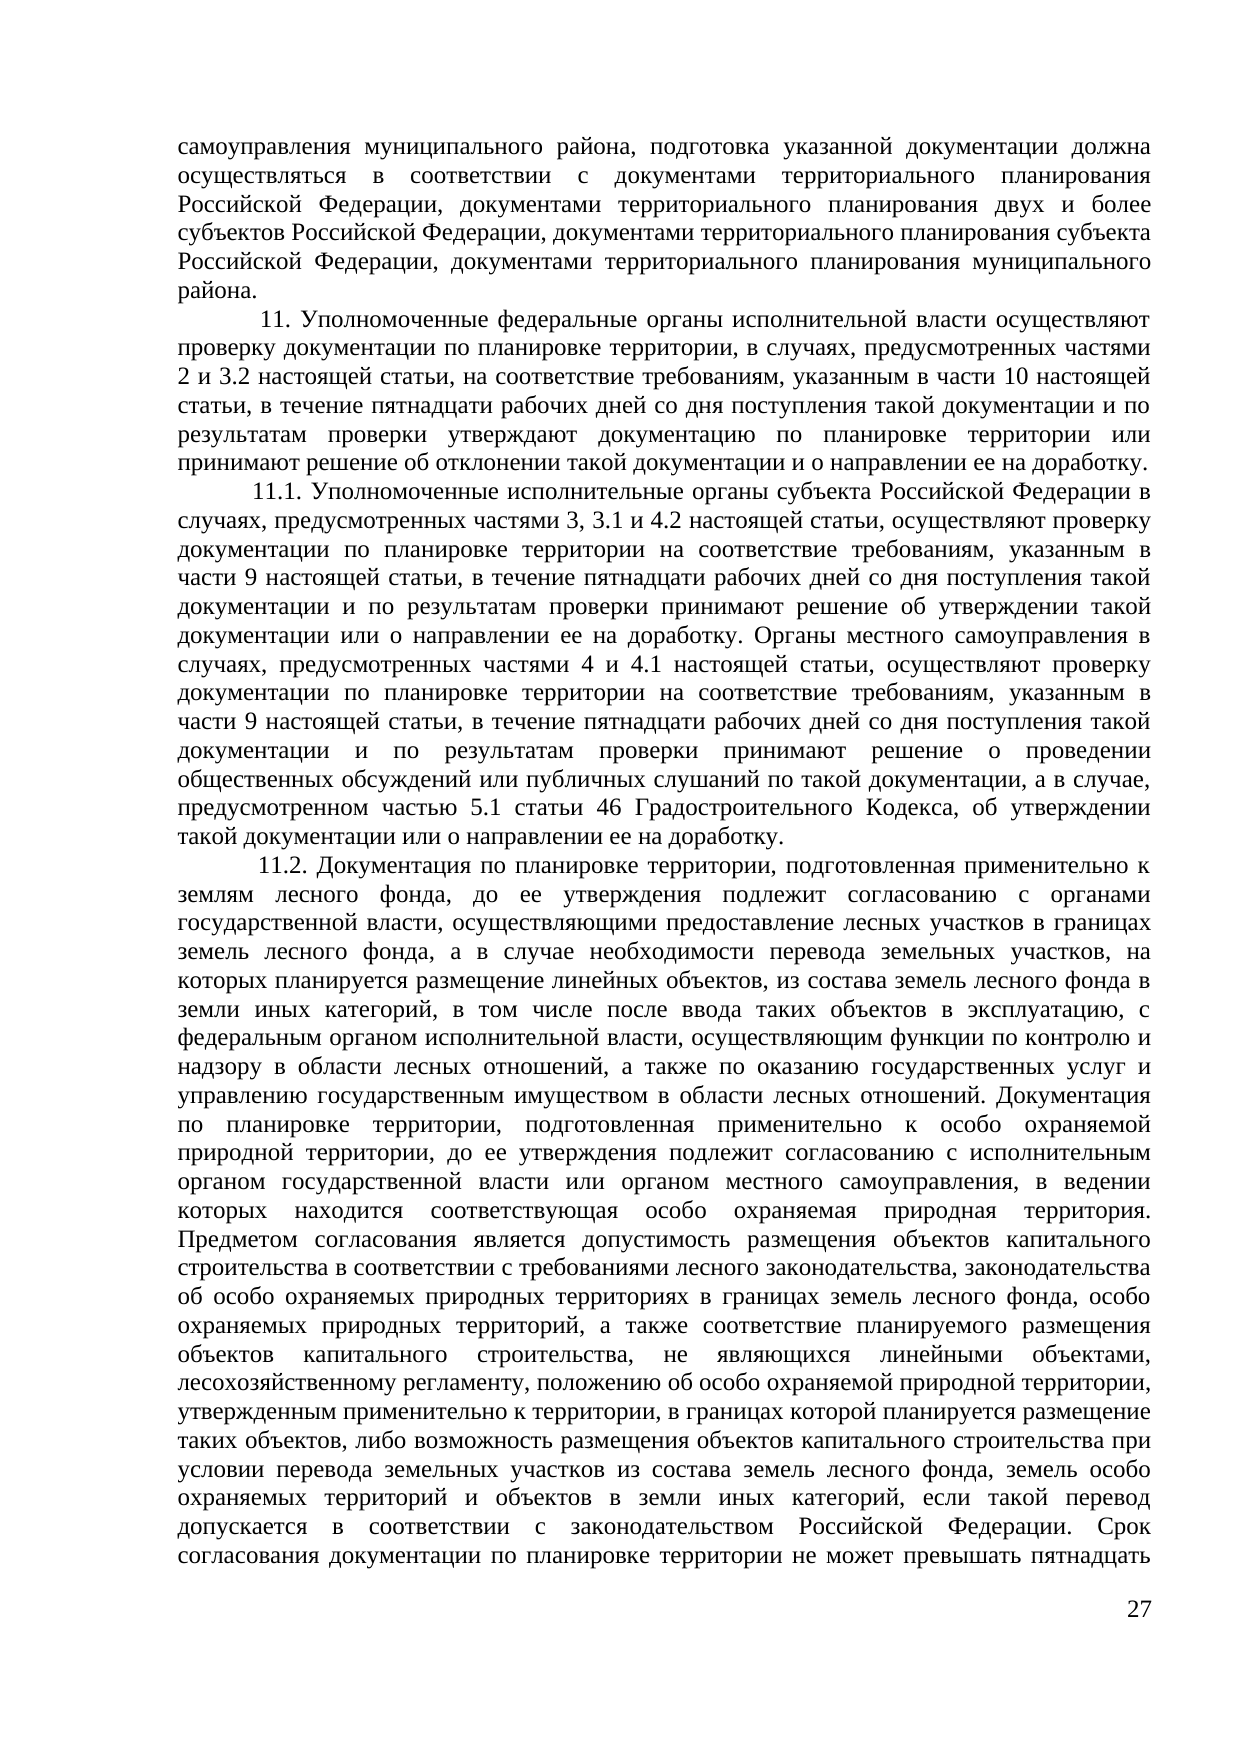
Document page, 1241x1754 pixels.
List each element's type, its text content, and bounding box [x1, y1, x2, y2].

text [177, 131, 1152, 304]
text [177, 850, 1152, 1569]
text 11. Уполномоченные федеральные органы исполнительной власти осуществляют проверку документации по планировке территории, в случаях, предусмотренных частями 2 и 3.2 настоящей статьи, на соответствие требованиям, указанным в части 10 настоящей статьи, в течение пятнадцати рабочих дней со дня поступления такой документации и по результатам проверки утверждают документацию по планировке территории или принимают решение об отклонении такой документации и о направлении ее на доработку. [177, 304, 1152, 476]
text 11.1. Уполномоченные исполнительные органы субъекта Российской Федерации в случаях, предусмотренных частями 3, 3.1 и 4.2 настоящей статьи, осуществляют проверку документации по планировке территории на соответствие требованиям, указанным в части 9 настоящей статьи, в течение пятнадцати рабочих дней со дня поступления такой документации и по результатам проверки принимают решение об утверждении такой документации или о направлении ее на доработку. Органы местного самоуправления в случаях, предусмотренных частями 4 и 4.1 настоящей статьи, осуществляют проверку документации по планировке территории на соответствие требованиям, указанным в части 9 настоящей статьи, в течение пятнадцати рабочих дней со дня поступления такой документации и по результатам проверки принимают решение о проведении общественных обсуждений или публичных слушаний по такой документации, а в случае, предусмотренном частью 5.1 статьи 46 Градостроительного Кодекса, об утверждении такой документации или о направлении ее на доработку. [177, 476, 1152, 850]
